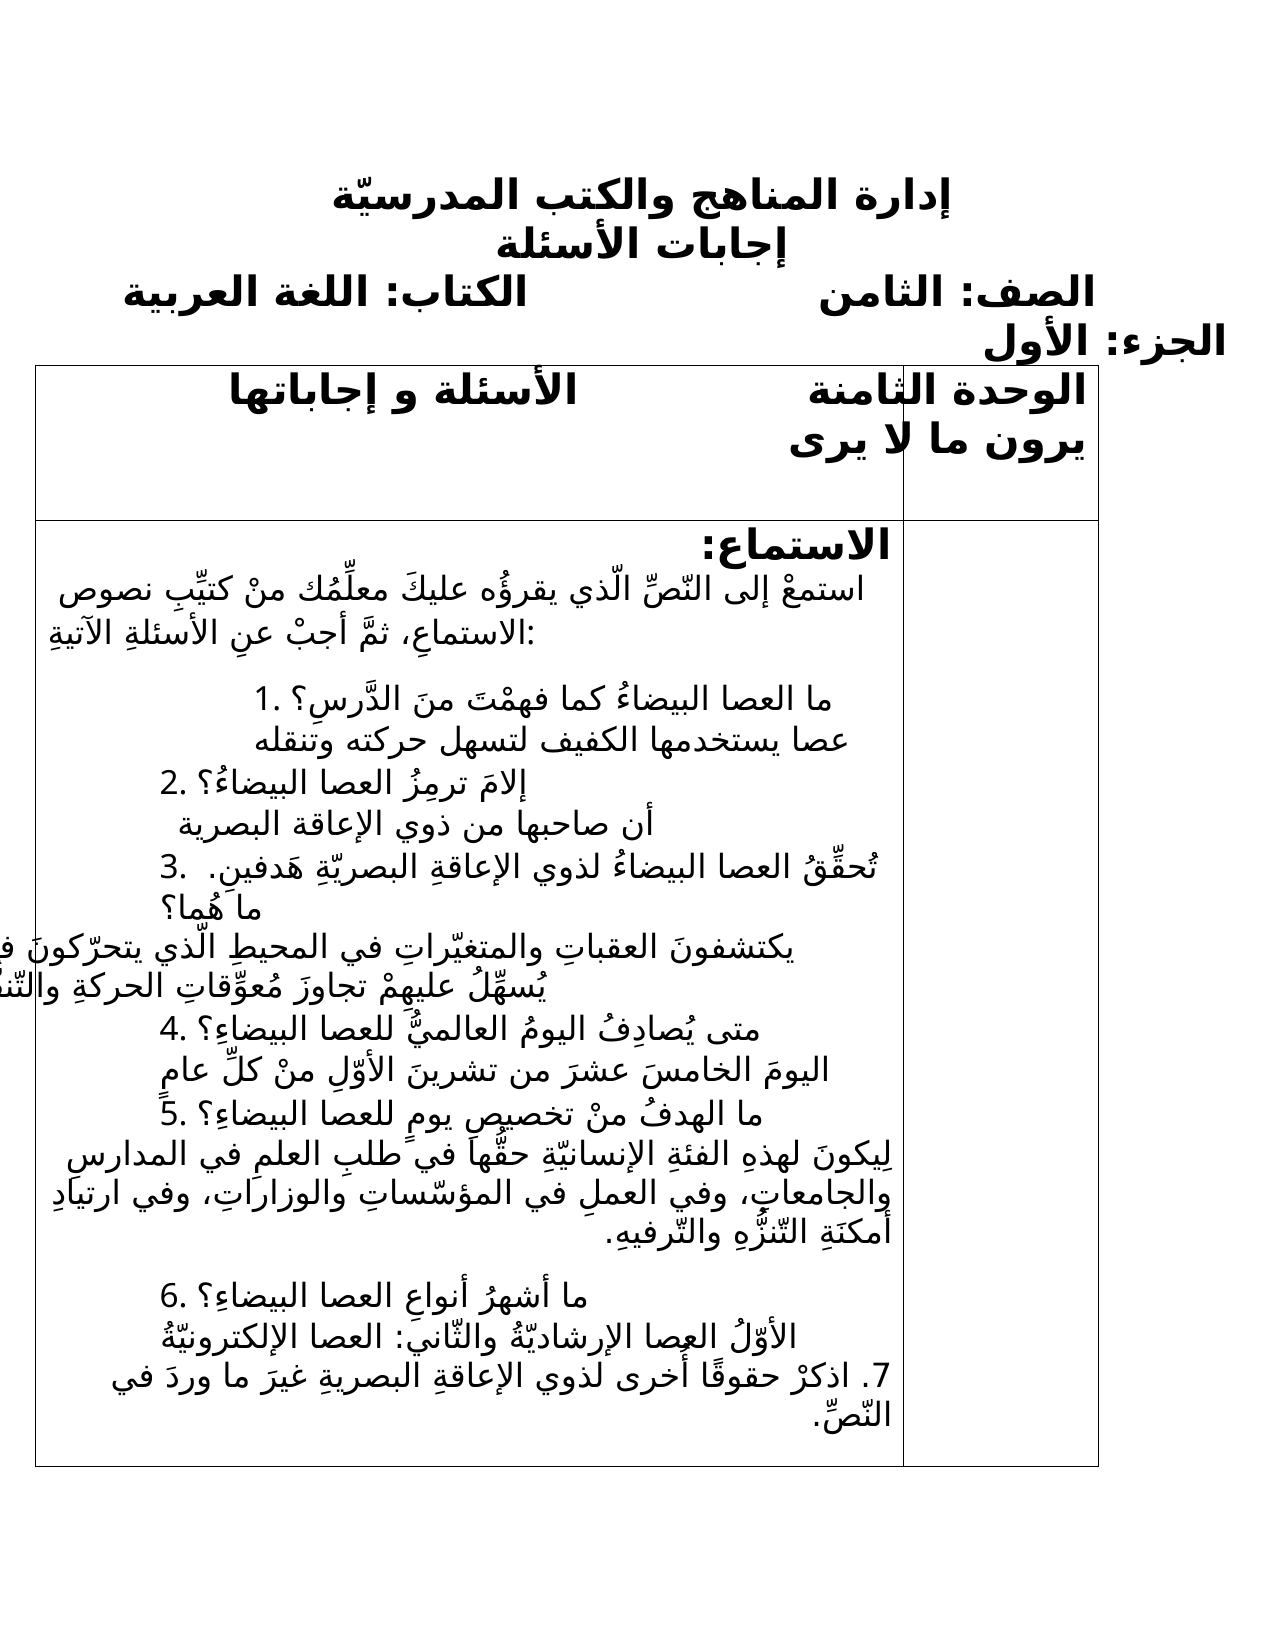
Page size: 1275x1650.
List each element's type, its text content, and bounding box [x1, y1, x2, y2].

text إدارة المناهج والكتب المدرسيّة [56, 171, 1228, 219]
text الصف: الثامن الكتاب: اللغة العربية الجزء: الأول [56, 268, 1228, 365]
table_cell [36, 521, 903, 1466]
table_cell [904, 521, 1098, 1466]
table_header الأسئلة و إجاباتها [36, 366, 903, 520]
table_header الوحدة الثامنة يرون ما لا يرى [904, 366, 1098, 520]
text إجابات الأسئلة [56, 219, 1228, 268]
